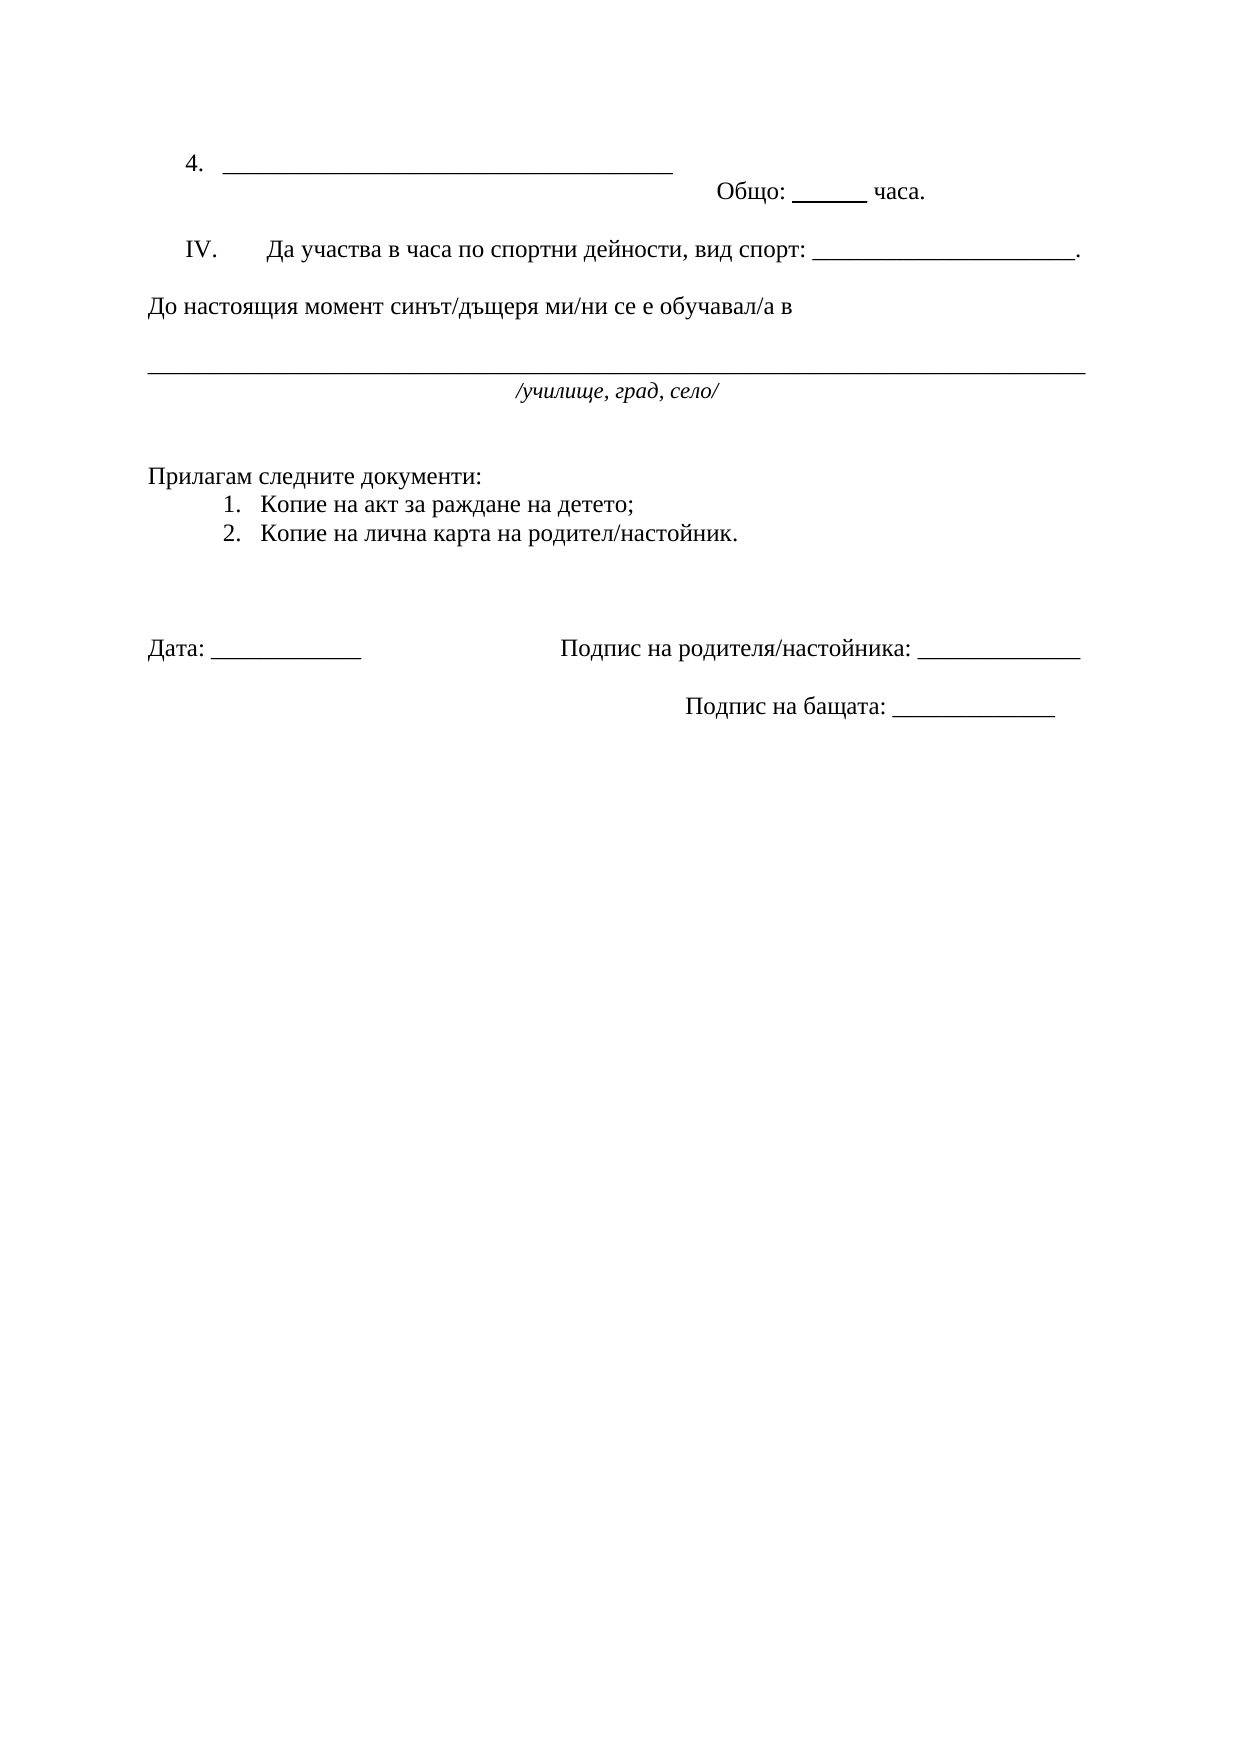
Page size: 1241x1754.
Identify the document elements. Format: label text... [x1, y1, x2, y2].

list Да участва в часа по спортни дейности, вид спорт: _____________________. [185, 234, 1093, 263]
text До настоящия момент синът/дъщеря ми/ни се е обучавал/а в [148, 291, 1093, 320]
text Общо: ______ часа. [223, 176, 1093, 205]
text Подпис на бащата: _____________ [148, 691, 1093, 719]
text /училище, град, село/ [148, 377, 1093, 403]
list Копие на акт за раждане на детето; [223, 489, 1093, 518]
text Дата: ____________ Подпис на родителя/настойника: _____________ [148, 633, 1093, 662]
list Копие на лична карта на родител/настойник. [223, 518, 1093, 547]
text ___________________________________________________________________________ [148, 320, 1093, 377]
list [185, 148, 1093, 176]
text Прилагам следните документи: [148, 461, 1093, 489]
